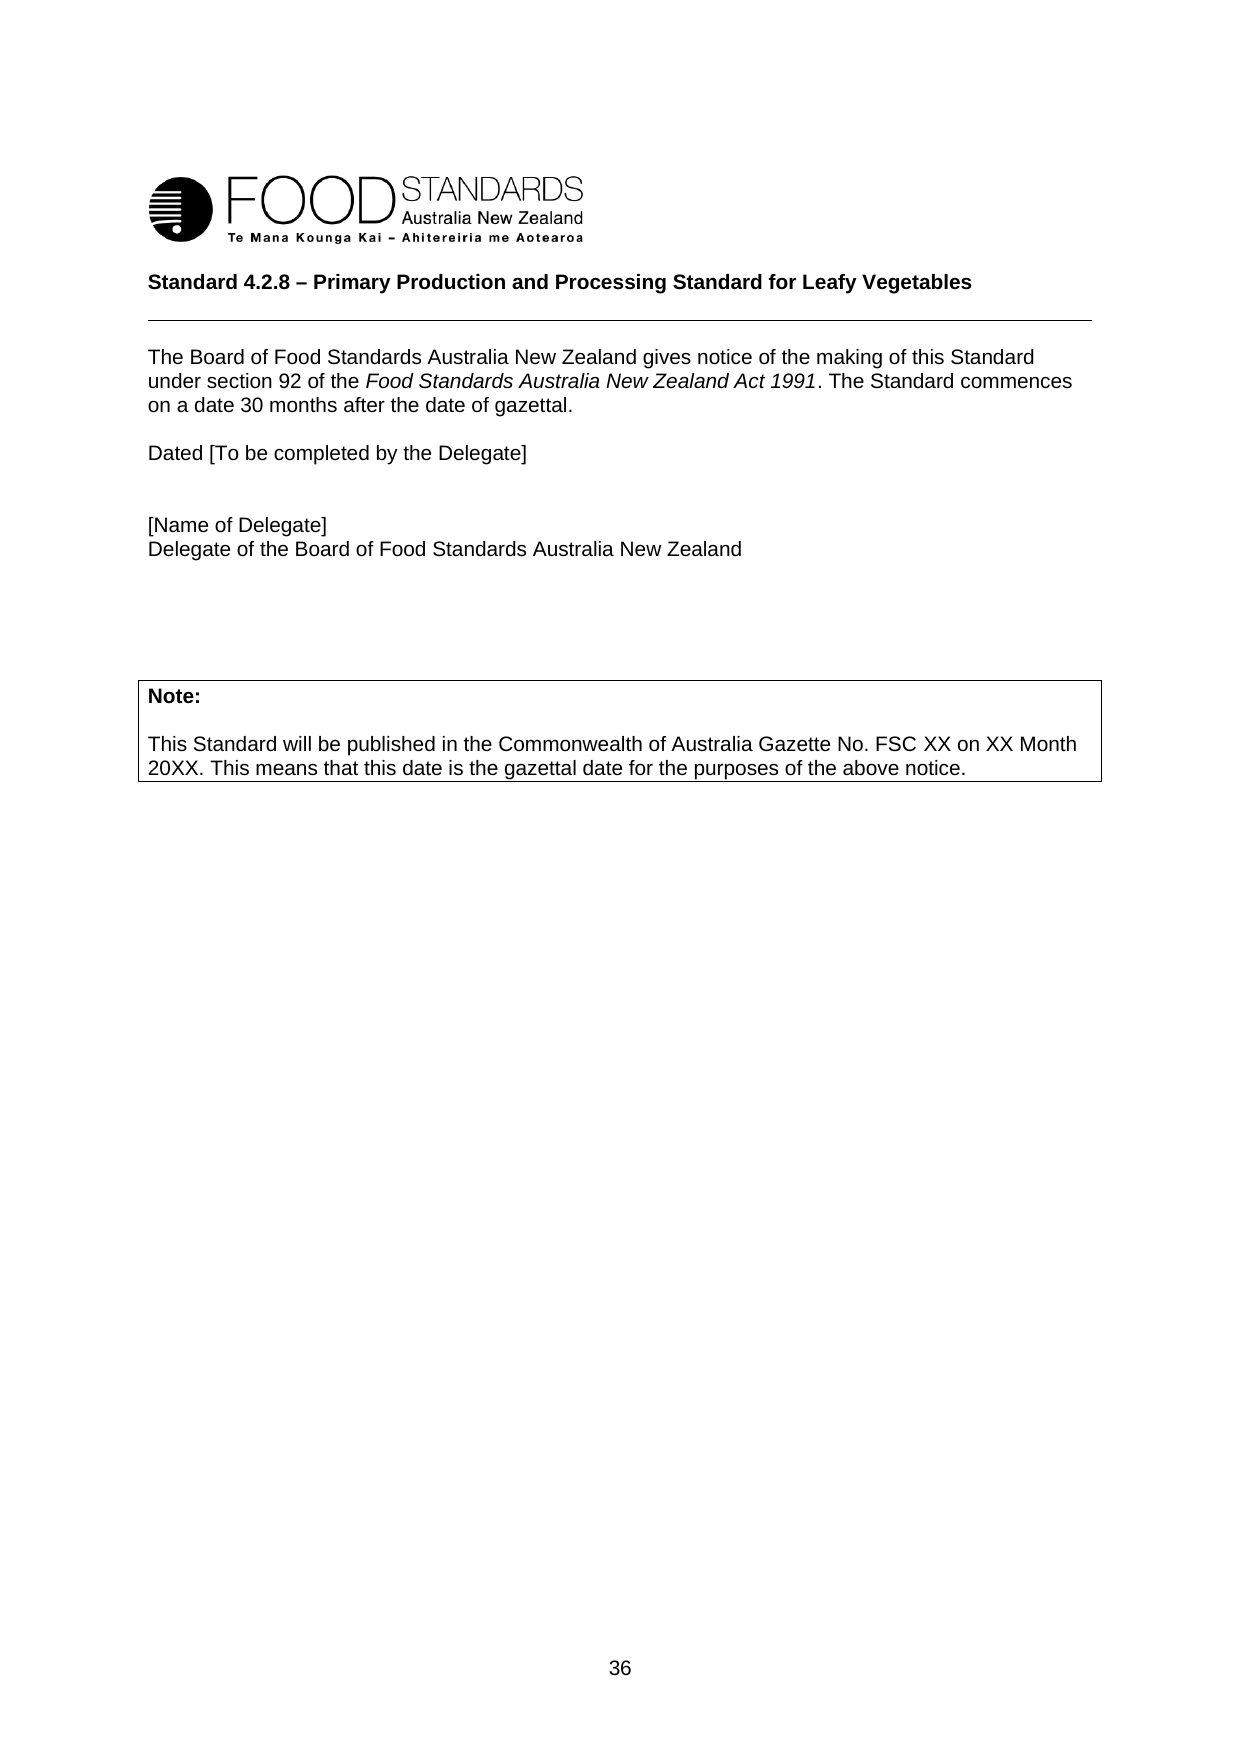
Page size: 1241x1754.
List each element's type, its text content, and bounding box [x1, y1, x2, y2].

text This Standard will be published in the Commonwealth of Australia Gazette No. FSC XX on XX Month 20XX. This means that this date is the gazettal date for the purposes of the above notice. [139, 728, 1101, 781]
text Delegate of the Board of Food Standards Australia New Zealand [148, 537, 1092, 561]
text The Board of Food Standards Australia New Zealand gives notice of the making of this Standard under section 92 of the Food Standards Australia New Zealand Act 1991. The Standard commences on a date 30 months after the date of gazettal. [148, 345, 1092, 417]
picture [147, 174, 584, 246]
text Standard 4.2.8 – Primary Production and Processing Standard for Leafy Vegetables [148, 270, 1092, 294]
text Note: [139, 681, 1101, 707]
text [Name of Delegate] [148, 513, 1092, 537]
text Dated [To be completed by the Delegate] [148, 441, 1092, 465]
